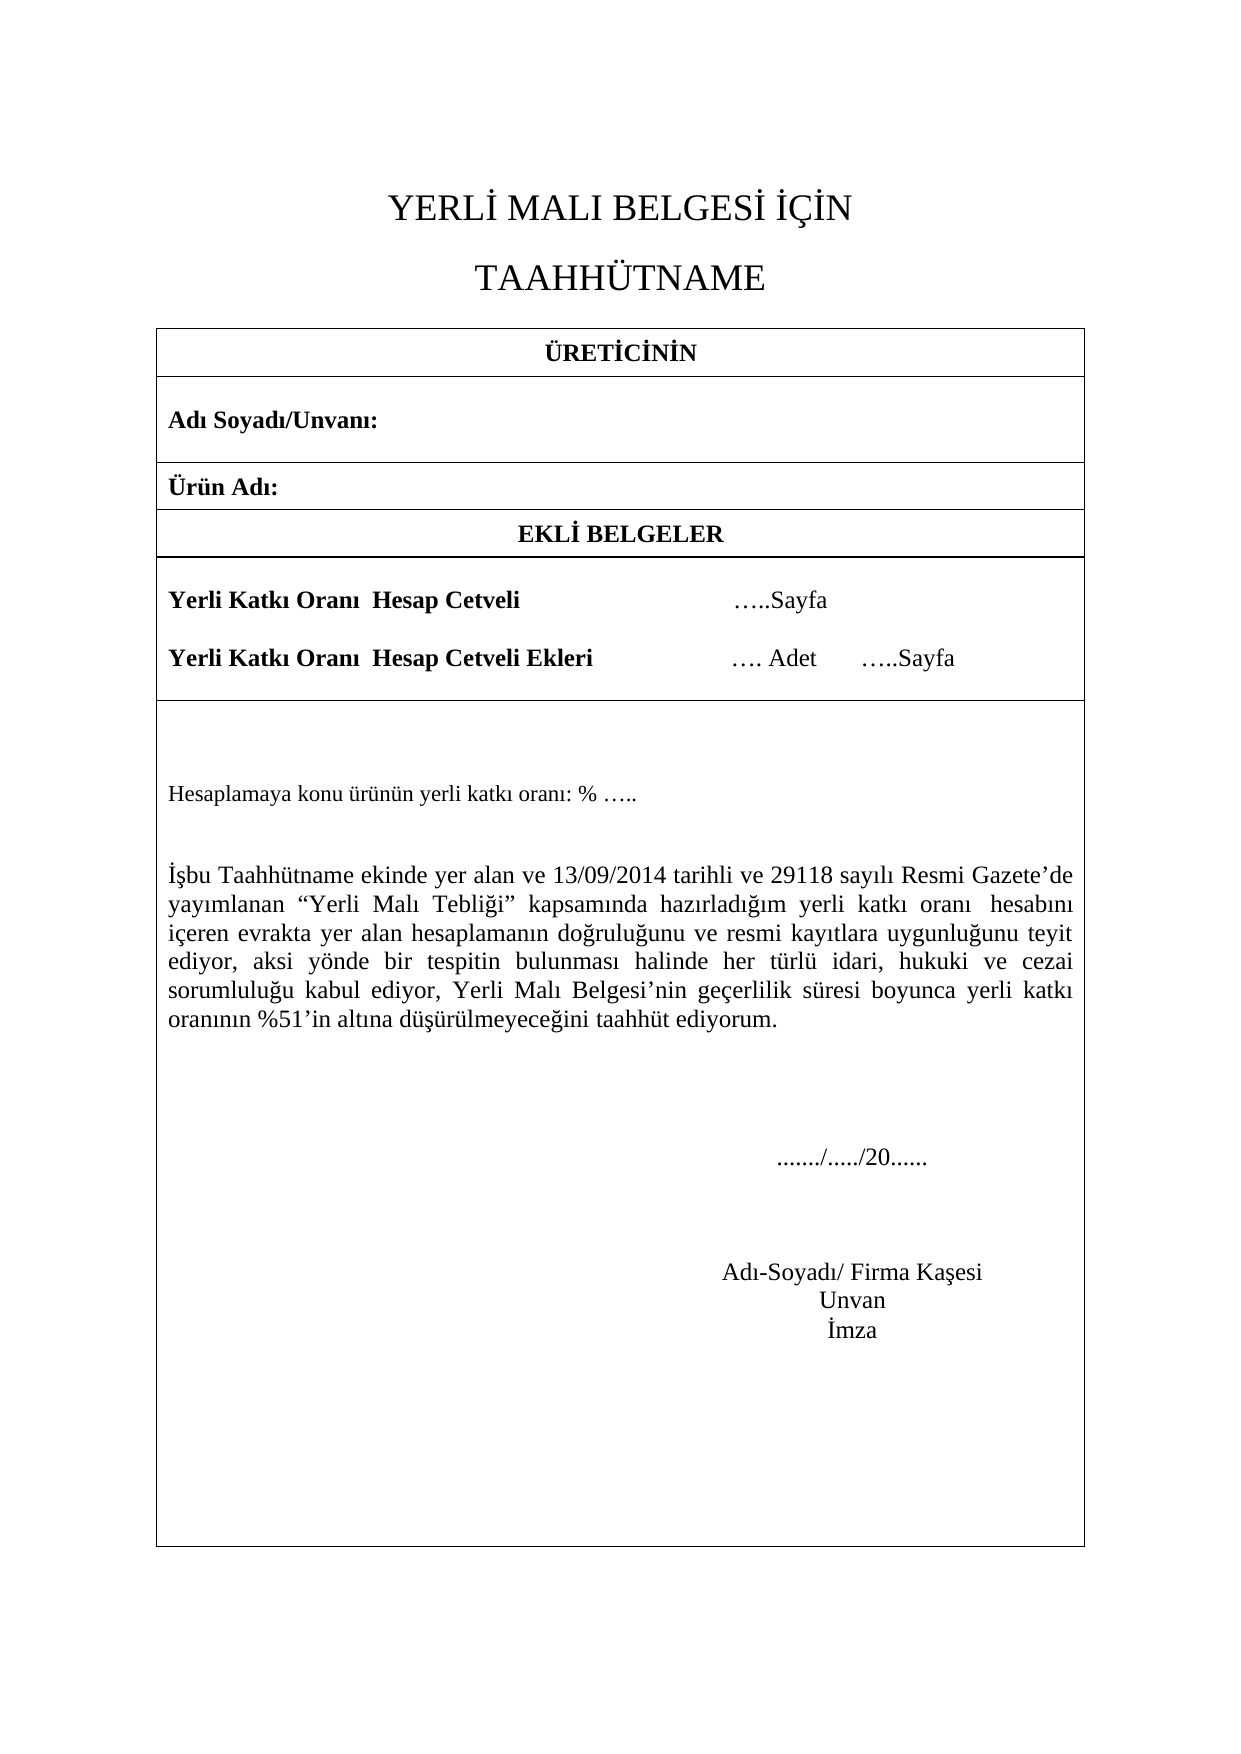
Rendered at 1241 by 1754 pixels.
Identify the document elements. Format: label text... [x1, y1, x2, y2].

text YERLİ MALI BELGESİ İÇİN TAAHHÜTNAME [387, 185, 854, 298]
table_cell Adı Soyadı/Unvanı: [157, 377, 1084, 462]
table_header ÜRETİCİNİN [157, 329, 1084, 376]
table_cell Ürün Adı: [157, 463, 1084, 509]
table_cell Hesaplamaya konu ürünün yerli katkı oranı: % ….. İşbu Taahhütname ekinde yer alan ve 13/09/2014 tarihli ve 29118 sayılı Resmi Gazete’de yayımlanan “Yerli Malı Tebliği” kapsamında hazırladığım yerli katkı oranı hesabını içeren evrakta yer alan hesaplamanın doğruluğunu ve resmi kayıtlara uygunluğunu teyit ediyor, aksi yönde bir tespitin bulunması halinde her türlü idari, hukuki ve cezai sorumluluğu kabul ediyor, Yerli Malı Belgesi’nin geçerlilik süresi boyunca yerli katkı oranının %51’in altına düşürülmeyeceğini taahhüt ediyorum. ......./...../20...... Adı-Soyadı/ Firma Kaşesi Unvan İmza [157, 701, 1084, 1546]
table_cell EKLİ BELGELER [157, 510, 1084, 556]
table_cell Yerli Katkı Oranı Hesap Cetveli …..Sayfa Yerli Katkı Oranı Hesap Cetveli Ekleri …. Adet …..Sayfa [157, 558, 1084, 700]
